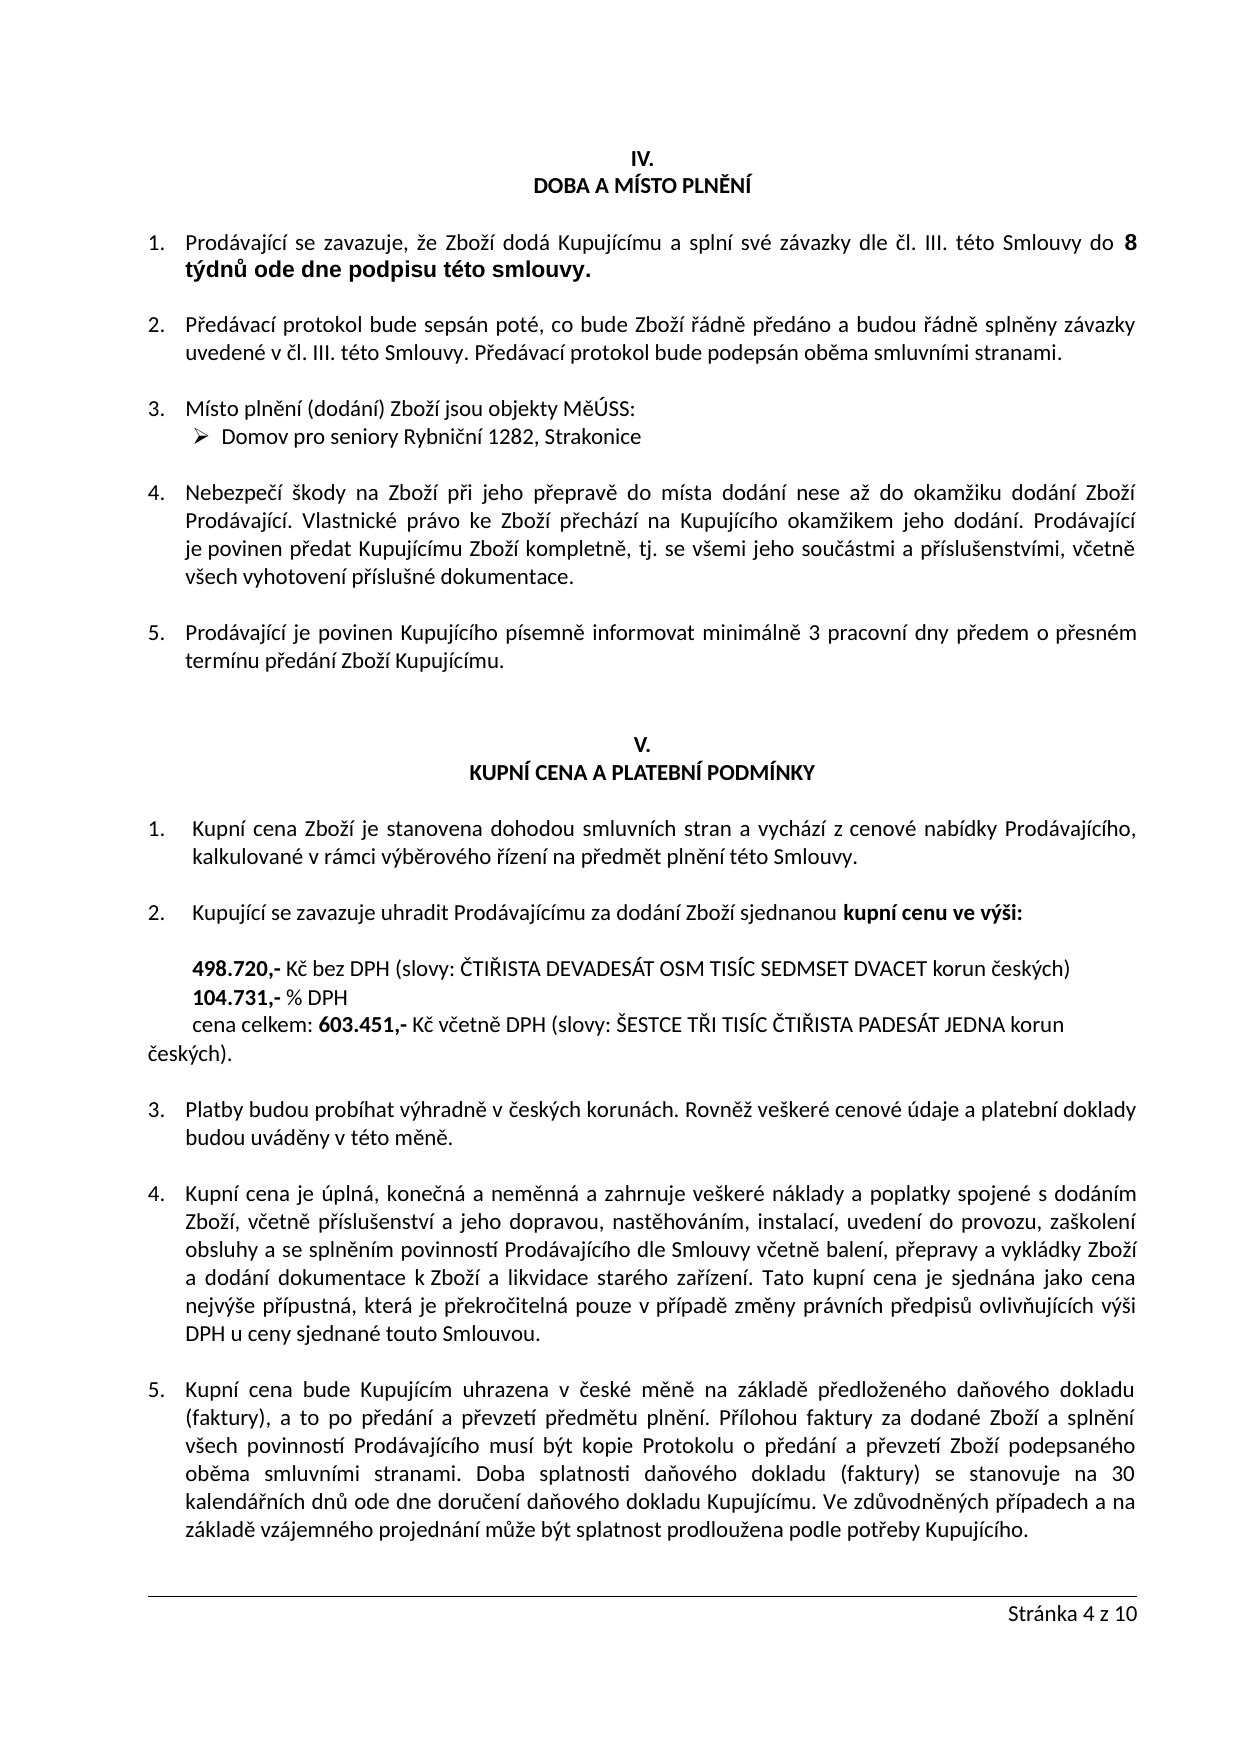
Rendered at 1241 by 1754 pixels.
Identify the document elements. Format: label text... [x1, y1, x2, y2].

list Kupní cena Zboží je stanovena dohodou smluvních stran a vychází z cenové nabídky Prodávajícího, kalkulované v rámci výběrového řízení na předmět plnění této Smlouvy. [148, 814, 1137, 871]
list Prodávající se zavazuje, že Zboží dodá Kupujícímu a splní své závazky dle čl. III. této Smlouvy do 8 týdnů ode dne podpisu této smlouvy. [148, 228, 1137, 282]
text cena celkem: 603.451,- Kč včetně DPH (slovy: ŠESTCE TŘI TISÍC ČTIŘISTA PADESÁT JEDNA korun českých). [148, 1011, 1137, 1067]
list Předávací protokol bude sepsán poté, co bude Zboží řádně předáno a budou řádně splněny závazky uvedené v čl. III. této Smlouvy. Předávací protokol bude podepsán oběma smluvními stranami. [148, 310, 1137, 366]
list Kupní cena je úplná, konečná a neměnná a zahrnuje veškeré náklady a poplatky spojené s dodáním Zboží, včetně příslušenství a jeho dopravou, nastěhováním, instalací, uvedení do provozu, zaškolení obsluhy a se splněním povinností Prodávajícího dle Smlouvy včetně balení, přepravy a vykládky Zboží a dodání dokumentace k Zboží a likvidace starého zařízení. Tato kupní cena je sjednána jako cena nejvýše přípustná, která je překročitelná pouze v případě změny právních předpisů ovlivňujících výši DPH u ceny sjednané touto Smlouvou. [148, 1179, 1137, 1347]
text 104.731,- % DPH [148, 983, 1137, 1011]
text KUPNÍ CENA A PLATEBNÍ PODMÍNKY [148, 758, 1137, 786]
list Místo plnění (dodání) Zboží jsou objekty MěÚSS: [148, 394, 1137, 422]
text V. [148, 730, 1137, 758]
list Prodávající je povinen Kupujícího písemně informovat minimálně 3 pracovní dny předem o přesném termínu předání Zboží Kupujícímu. [148, 618, 1137, 674]
text DOBA A MÍSTO PLNĚNÍ [148, 172, 1137, 200]
text 498.720,- Kč bez DPH (slovy: ČTIŘISTA DEVADESÁT OSM TISÍC SEDMSET DVACET korun českých) [148, 954, 1137, 983]
list Kupující se zavazuje uhradit Prodávajícímu za dodání Zboží sjednanou kupní cenu ve výši: [148, 898, 1137, 927]
list Nebezpečí škody na Zboží při jeho přepravě do místa dodání nese až do okamžiku dodání Zboží Prodávající. Vlastnické právo ke Zboží přechází na Kupujícího okamžikem jeho dodání. Prodávající je povinen předat Kupujícímu Zboží kompletně, tj. se všemi jeho součástmi a příslušenstvími, včetně všech vyhotovení příslušné dokumentace. [148, 478, 1137, 590]
list Kupní cena bude Kupujícím uhrazena v české měně na základě předloženého daňového dokladu (faktury), a to po předání a převzetí předmětu plnění. Přílohou faktury za dodané Zboží a splnění všech povinností Prodávajícího musí být kopie Protokolu o předání a převzetí Zboží podepsaného oběma smluvními stranami. Doba splatnosti daňového dokladu (faktury) se stanovuje na 30 kalendářních dnů ode dne doručení daňového dokladu Kupujícímu. Ve zdůvodněných případech a na základě vzájemného projednání může být splatnost prodloužena podle potřeby Kupujícího. [148, 1375, 1137, 1543]
list Platby budou probíhat výhradně v českých korunách. Rovněž veškeré cenové údaje a platební doklady budou uváděny v této měně. [148, 1095, 1137, 1151]
text IV. [148, 144, 1137, 172]
list Domov pro seniory Rybniční 1282, Strakonice [192, 422, 1137, 450]
